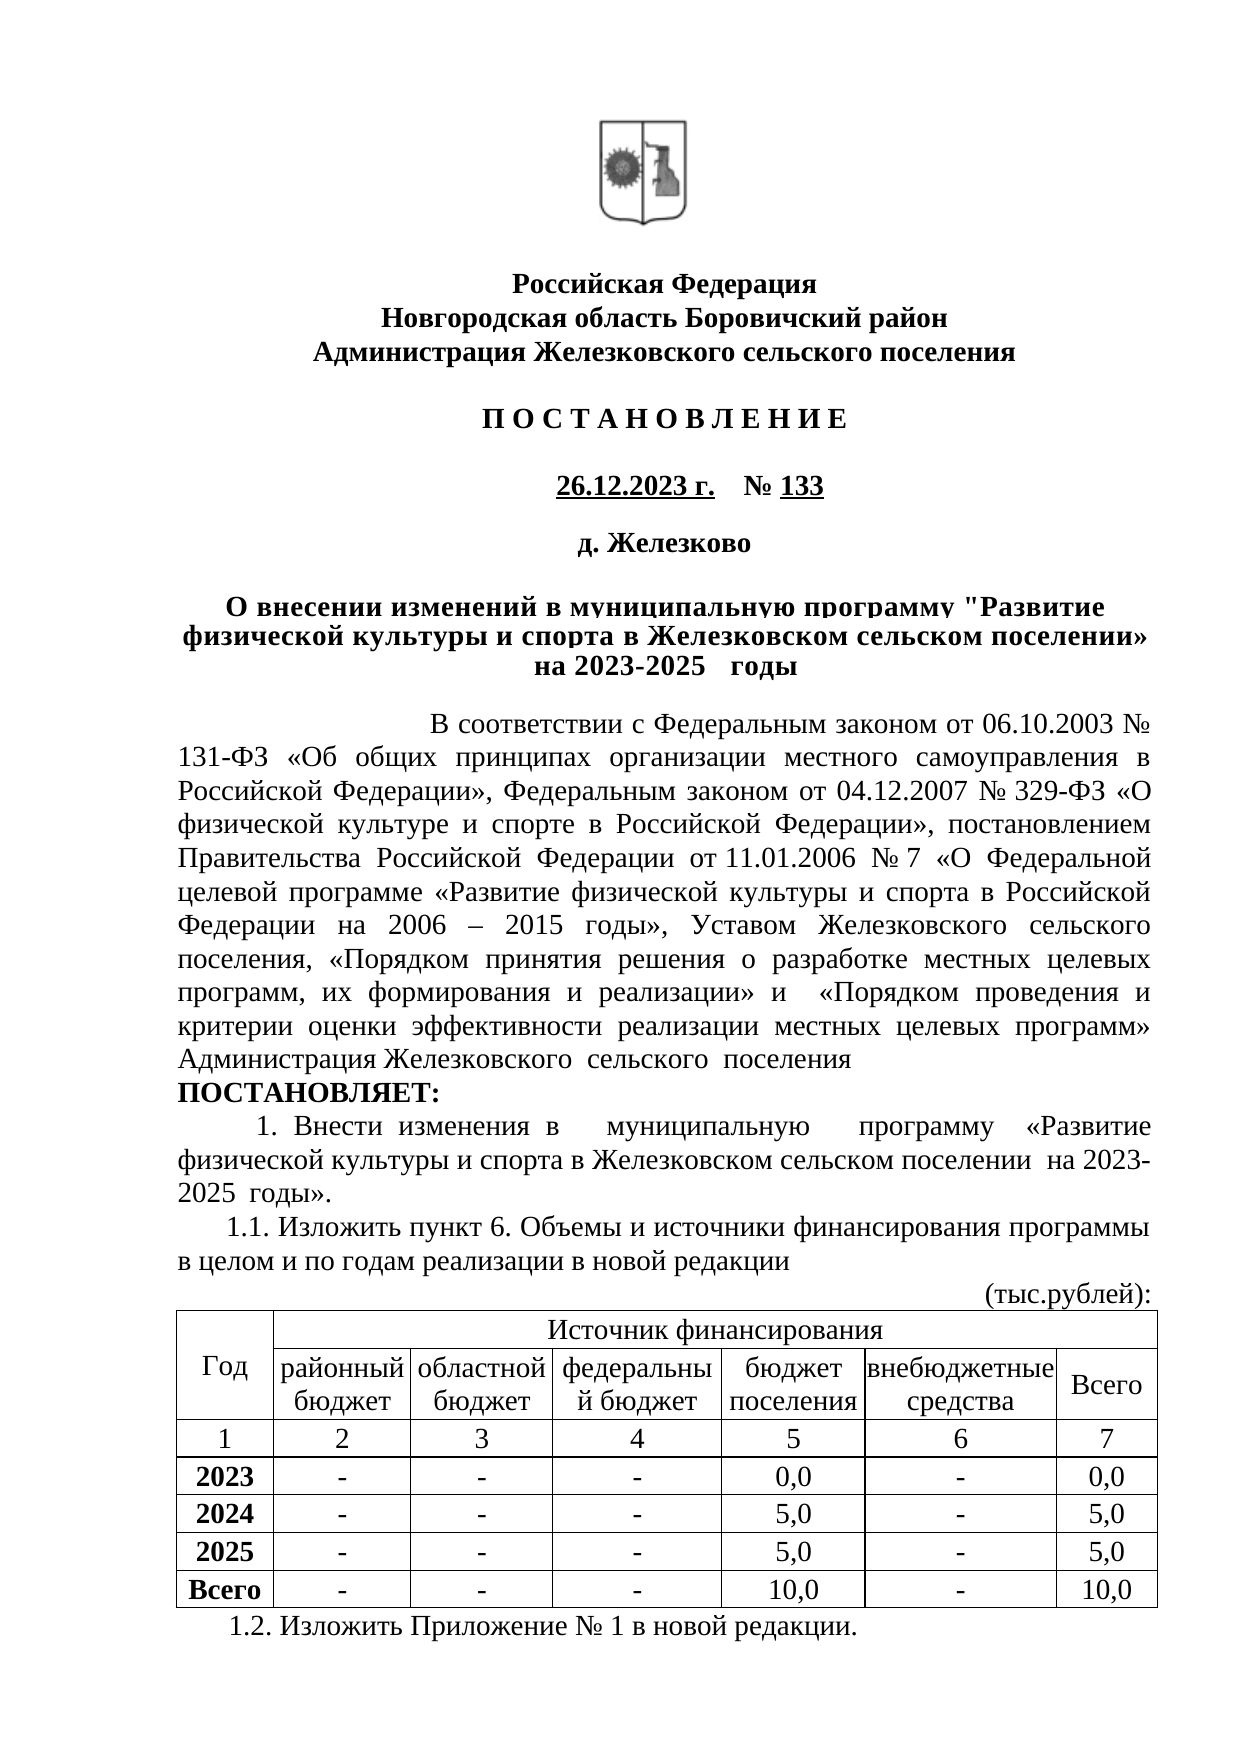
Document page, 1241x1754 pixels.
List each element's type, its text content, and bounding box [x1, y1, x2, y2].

text О внесении изменений в муниципальную программу "Развитие физической культуры и спорта в Железковском сельском поселении» на 2023-2025 годы [798, 592, 1152, 681]
table_cell 0,0 [722, 1458, 864, 1494]
table_cell 5,0 [722, 1495, 864, 1532]
table_cell 6 [866, 1420, 1056, 1456]
table_cell 5,0 [722, 1533, 864, 1569]
table_cell 10,0 [1057, 1571, 1157, 1607]
table_header 26.12.2023 г. [545, 468, 732, 501]
text Новгородская область Боровичский район [177, 300, 1152, 334]
table_cell 4 [553, 1420, 721, 1456]
table_cell - [866, 1571, 1056, 1607]
table_cell Всего [1057, 1349, 1157, 1419]
table_header Источник финансирования [274, 1311, 1157, 1347]
table_cell 2024 [177, 1495, 273, 1532]
table_cell - [553, 1533, 721, 1569]
table_cell 5,0 [1057, 1495, 1157, 1532]
text В соответствии с Федеральным законом от 06.10.2003 № 131-ФЗ «Об общих принципах организации местного самоуправления в Российской Федерации», Федеральным законом от 04.12.2007 № 329-ФЗ «О физической культуре и спорте в Российской Федерации», постановлением Правительства Российской Федерации от 11.01.2006 № 7 «О Федеральной целевой программе «Развитие физической культуры и спорта в Российской Федерации на 2006 – 2015 годы», Уставом Железковского сельского поселения, «Порядком принятия решения о разработке местных целевых программ, их формирования и реализации» и «Порядком проведения и критерии оценки эффективности реализации местных целевых программ» Администрация Железковского сельского поселения [177, 706, 1152, 1075]
table_cell - [553, 1571, 721, 1607]
table_cell 7 [1057, 1420, 1157, 1456]
table_cell - [274, 1495, 410, 1532]
table_cell Всего [177, 1571, 273, 1607]
table_cell 2 [274, 1420, 410, 1456]
table_cell 1 [177, 1420, 273, 1456]
table_cell - [553, 1495, 721, 1532]
text 1. Внести изменения в муниципальную программу «Развитие физической культуры и спорта в Железковском сельском поселении на 2023-2025 годы». [177, 1108, 1152, 1209]
table_cell - [411, 1533, 552, 1569]
table_cell областной бюджет [411, 1349, 552, 1419]
table_cell внебюджетные средства [866, 1349, 1056, 1419]
table_cell бюджет поселения [722, 1349, 864, 1419]
table_cell - [866, 1458, 1056, 1494]
table_cell - [866, 1495, 1056, 1532]
text (тыс.рублей): [177, 1276, 1152, 1310]
table_cell федеральный бюджет [553, 1349, 721, 1419]
table_cell районный бюджет [274, 1349, 410, 1419]
table_cell 2025 [177, 1533, 273, 1569]
text П О С Т А Н О В Л Е Н И Е [177, 401, 1152, 434]
table_cell - [553, 1458, 721, 1494]
table_cell 5,0 [1057, 1533, 1157, 1569]
text ПОСТАНОВЛЯЕТ: [177, 1075, 1152, 1108]
text 1.1. Изложить пункт 6. Объемы и источники финансирования программы в целом и по годам реализации в новой редакции [177, 1209, 1152, 1276]
table_cell - [274, 1533, 410, 1569]
table_cell 2023 [177, 1458, 273, 1494]
text 1.2. Изложить Приложение № 1 в новой редакции. [177, 1608, 1152, 1642]
table_cell - [866, 1533, 1056, 1569]
table_cell - [274, 1458, 410, 1494]
table_header Год [177, 1311, 273, 1419]
table_cell 0,0 [1057, 1458, 1157, 1494]
table_header № 133 [732, 468, 863, 501]
text Администрация Железковского сельского поселения [177, 334, 1152, 367]
text Российская Федерация [177, 267, 1152, 300]
table_cell - [411, 1495, 552, 1532]
text О внесении изменений в муниципальную программу "Развитие физической культуры и спорта в Железковском сельском поселении» на 2023-2025 годы [179, 592, 534, 681]
text д. Железково [177, 525, 1152, 559]
table_cell 3 [411, 1420, 552, 1456]
table_cell 5 [722, 1420, 864, 1456]
table_cell - [411, 1571, 552, 1607]
table_cell - [274, 1571, 410, 1607]
table_cell 10,0 [722, 1571, 864, 1607]
table_cell - [411, 1458, 552, 1494]
